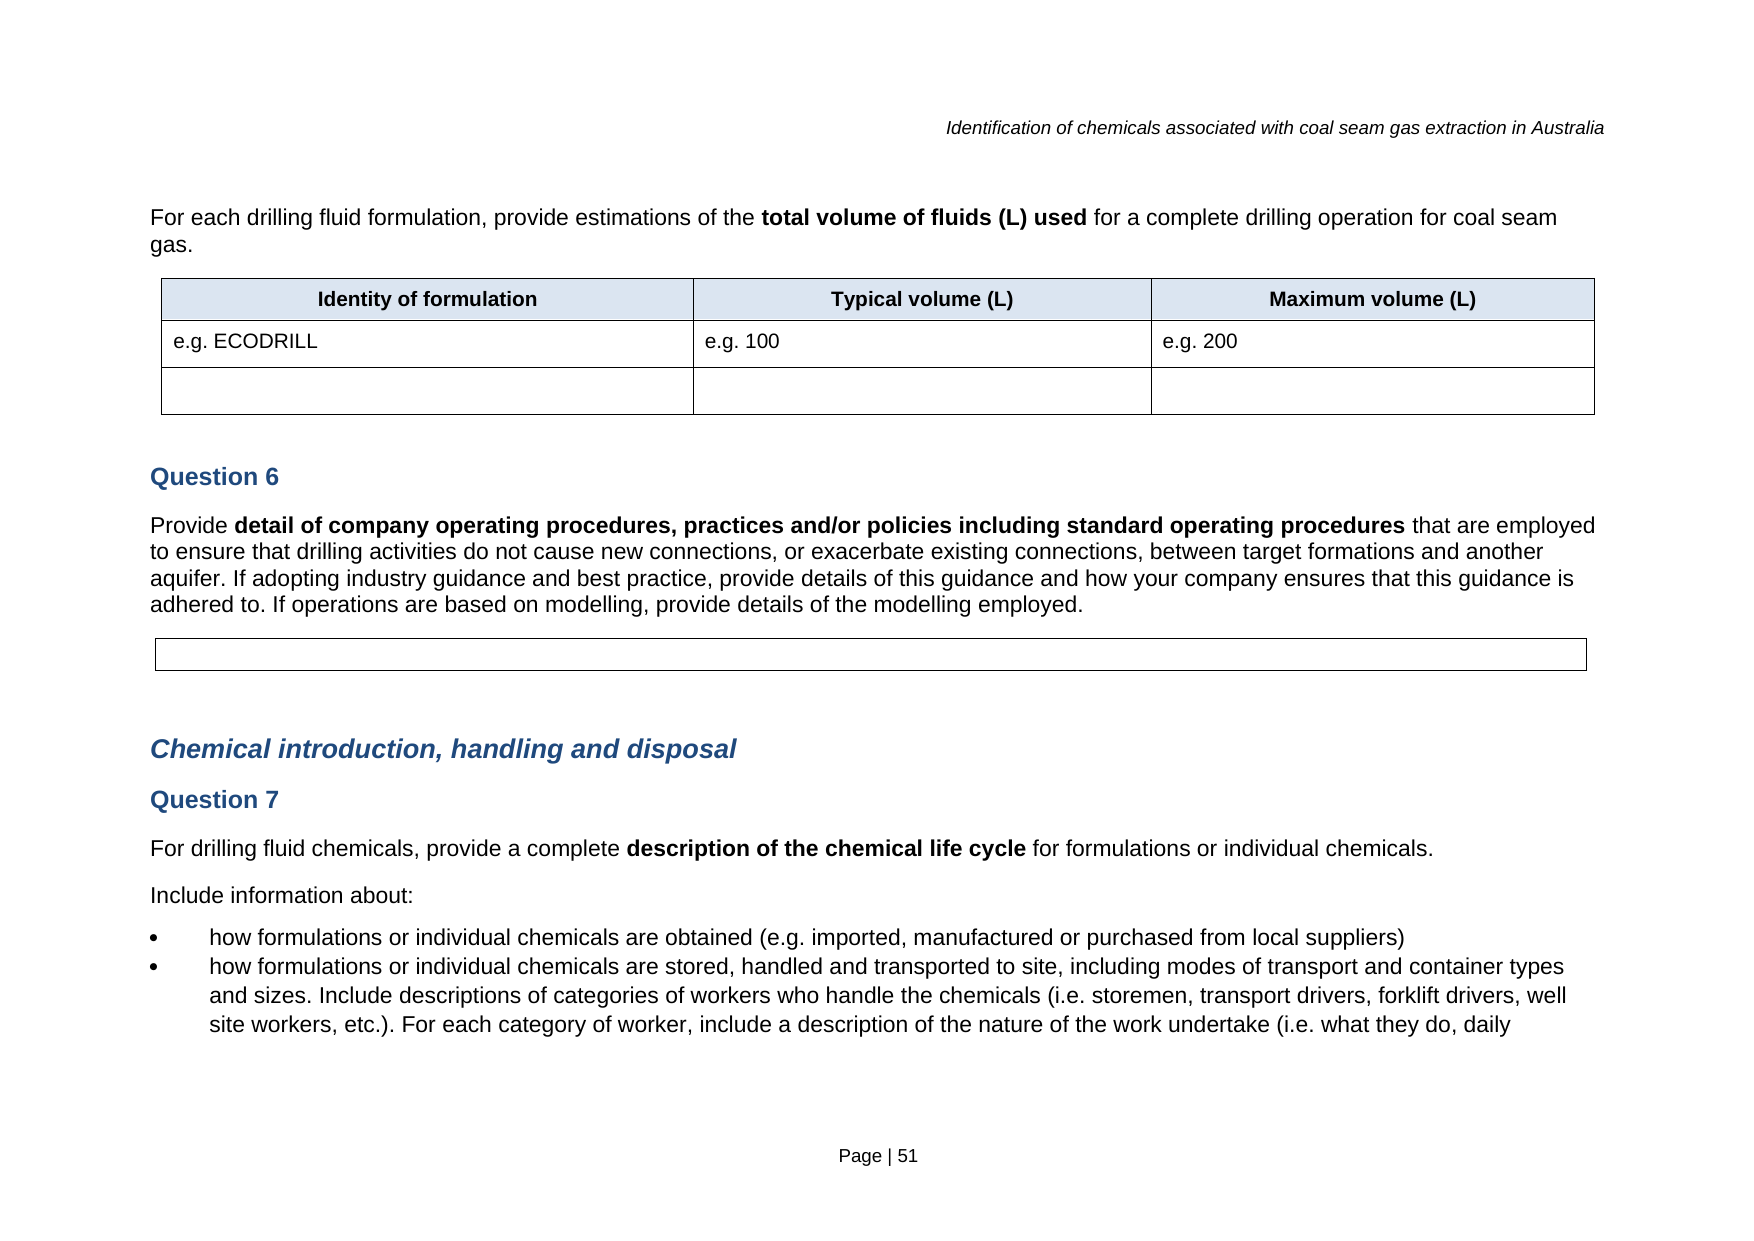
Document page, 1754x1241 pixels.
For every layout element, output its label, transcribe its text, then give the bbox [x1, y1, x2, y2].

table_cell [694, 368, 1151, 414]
text Question 7 [150, 785, 1606, 814]
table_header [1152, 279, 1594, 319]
text Question 6 [150, 462, 1606, 491]
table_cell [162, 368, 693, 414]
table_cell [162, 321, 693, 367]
text how formulations or individual chemicals are obtained (e.g. imported, manufactured or purchased from local suppliers) [150, 921, 1606, 950]
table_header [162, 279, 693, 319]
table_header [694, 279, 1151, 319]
text For drilling fluid chemicals, provide a complete description of the chemical life cycle for formulations or individual chemicals. [150, 835, 1606, 861]
text Provide detail of company operating procedures, practices and/or policies including standard operating procedures that are employed to ensure that drilling activities do not cause new connections, or exacerbate existing connections, between target formations and another aquifer. If adopting industry guidance and best practice, provide details of this guidance and how your company ensures that this guidance is adhered to. If operations are based on modelling, provide details of the modelling employed. [150, 512, 1606, 617]
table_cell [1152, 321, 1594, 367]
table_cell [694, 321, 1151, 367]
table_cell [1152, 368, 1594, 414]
text Chemical introduction, handling and disposal [150, 733, 1606, 764]
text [150, 962, 1606, 1049]
list Include information about: [150, 882, 1606, 908]
text For each drilling fluid formulation, provide estimations of the total volume of fluids (L) used for a complete drilling operation for coal seam gas. [150, 204, 1606, 257]
